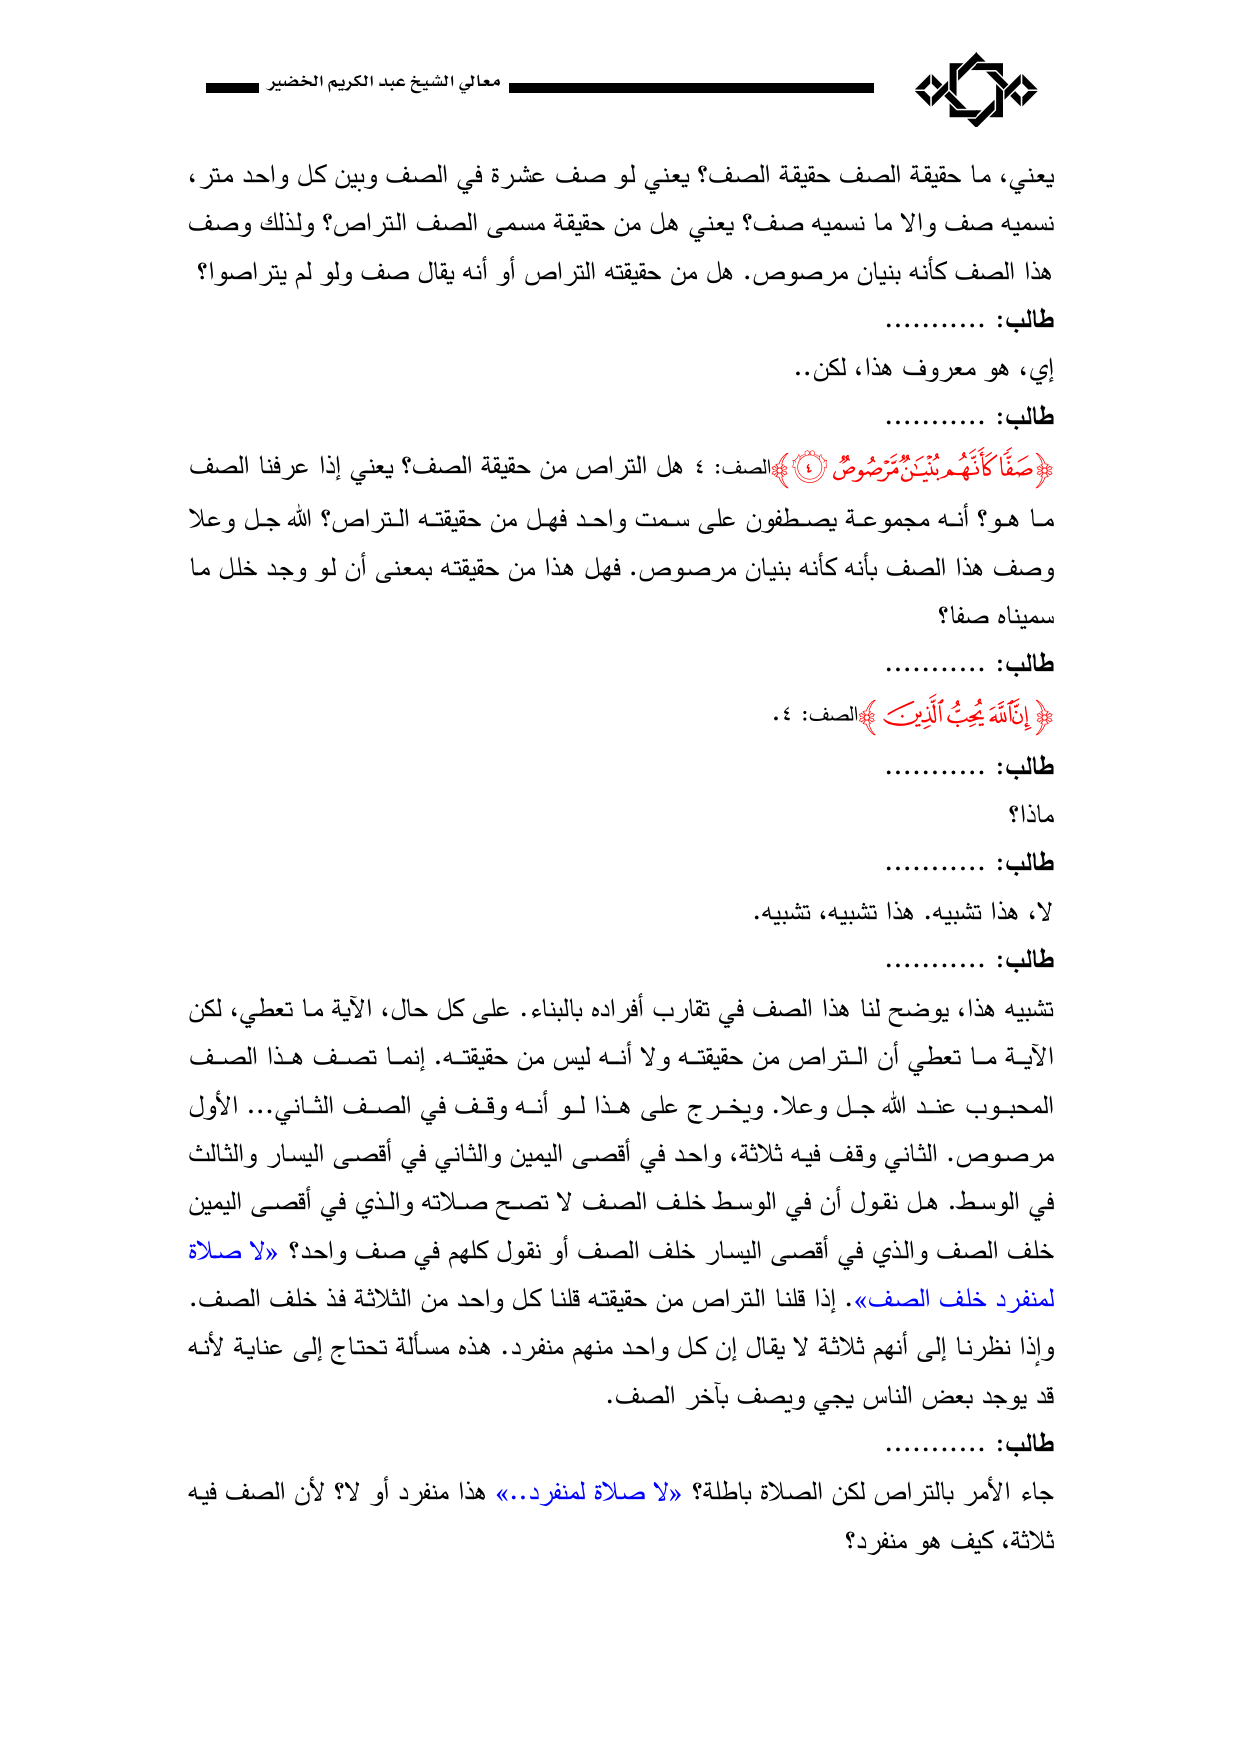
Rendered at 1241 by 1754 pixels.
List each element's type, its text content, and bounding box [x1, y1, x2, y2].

text طالب: ........... [187, 1419, 1053, 1467]
text ﮋ ﯖ ﯗ ﯘ ﯙ ﯚ ﮊ الصف: ٤ هل التراص من حقيقة الصف؟ يعني إذا عرفنا الصف ما هو؟ أنه مجموعة يصطفون على سمت واحد فهل من حقيقته التراص؟ الله جل وعلا وصف هذا الصف بأنه كأنه بنيان مرصوص. فهل هذا من حقيقته بمعنى أن لو وجد خلل ما سميناه صفا؟ [187, 440, 1053, 639]
text يعني، ما حقيقة الصف حقيقة الصف؟ يعني لو صف عشرة في الصف وبين كل واحد متر، نسميه صف والا ما نسميه صف؟ يعني هل من حقيقة مسمى الصف التراص؟ ولذلك وصف هذا الصف كأنه بنيان مرصوص. هل من حقيقته التراص أو أنه يقال صف ولو لم يتراصوا؟ [187, 150, 1053, 295]
text إي، هو معروف هذا، لكن.. [187, 343, 1053, 392]
text طالب: ........... [187, 742, 1053, 790]
text طالب: ........... [187, 935, 1053, 984]
text لا، هذا تشبيه. هذا تشبيه، تشبيه. [187, 887, 1053, 935]
text طالب: ........... [187, 392, 1053, 440]
text جاء الأمر بالتراص لكن الصلاة باطلة؟ «لا صلاة لمنفرد..» هذا منفرد أو لا؟ لأن الصف فيه ثلاثة، كيف هو منفرد؟ [187, 1467, 1053, 1564]
text ماذا؟ [187, 790, 1053, 838]
text طالب: ........... [187, 295, 1053, 343]
text تشبيه هذا، يوضح لنا هذا الصف في تقارب أفراده بالبناء. على كل حال، الآية ما تعطي، لكن الآية ما تعطي أن التراص من حقيقته ولا أنه ليس من حقيقته. إنما تصف هذا الصف المحبوب عند الله جل وعلا. ويخرج على هذا لو أنه وقف في الصف الثاني... الأول مرصوص. الثاني وقف فيه ثلاثة، واحد في أقصى اليمين والثاني في أقصى اليسار والثالث في الوسط. هل نقول أن في الوسط خلف الصف لا تصح صلاته والذي في أقصى اليمين خلف الصف والذي في أقصى اليسار خلف الصف أو نقول كلهم في صف واحد؟ «لا صلاة لمنفرد خلف الصف». إذا قلنا التراص من حقيقته قلنا كل واحد من الثلاثة فذ خلف الصف. وإذا نظرنا إلى أنهم ثلاثة لا يقال إن كل واحد منهم منفرد. هذه مسألة تحتاج إلى عناية لأنه قد يوجد بعض الناس يجي ويصف بآخر الصف. [187, 984, 1053, 1419]
text طالب: ........... [187, 838, 1053, 887]
text طالب: ........... [187, 639, 1053, 688]
text ﮋ ﮮ ﮯ ﮰ ﮱ ﮊ الصف: ٤. [187, 688, 1053, 742]
